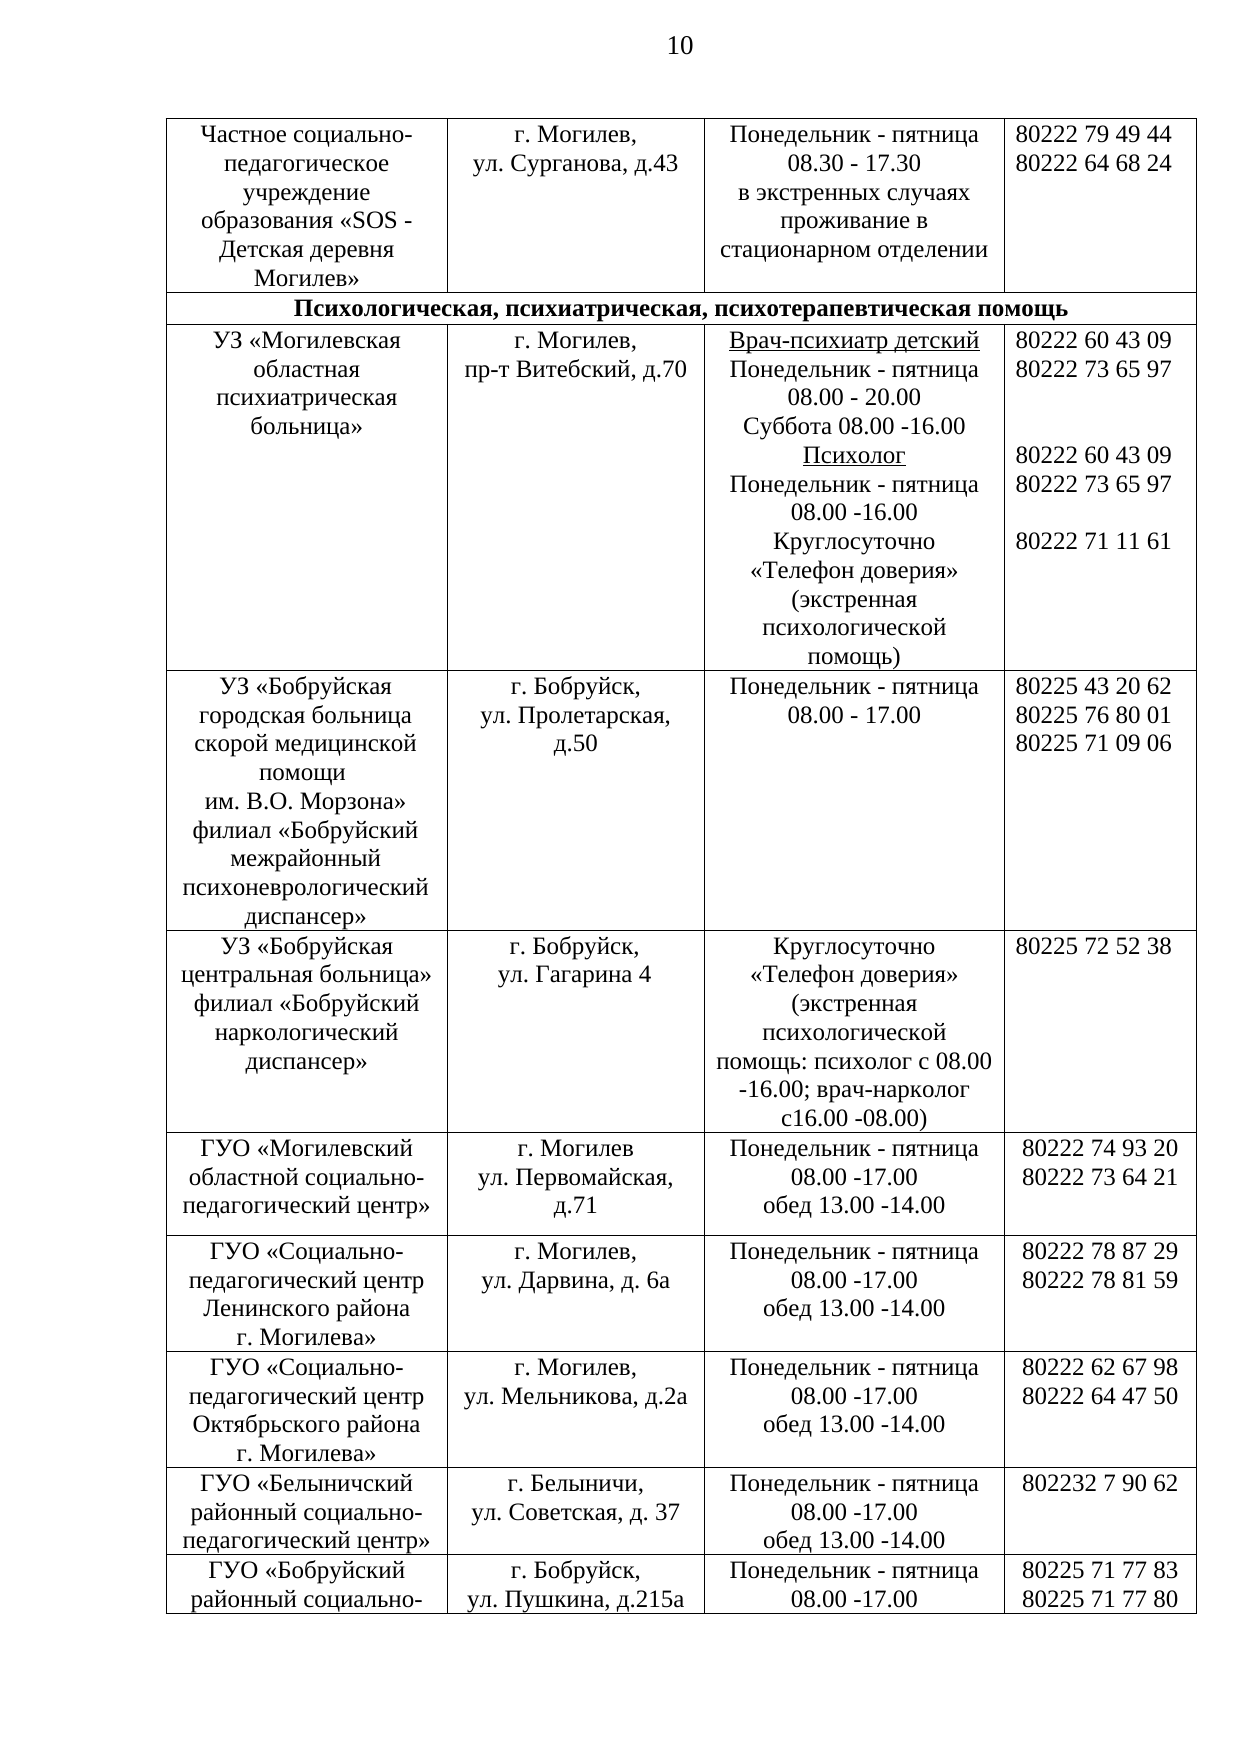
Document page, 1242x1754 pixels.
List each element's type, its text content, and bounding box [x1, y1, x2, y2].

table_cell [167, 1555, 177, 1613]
table_cell УЗ «Бобруйская городская больница скорой медицинской помощи им. В.О. Морзона» филиал «Бобруйский межрайонный психоневрологический диспансер» [167, 671, 447, 930]
table_cell г. Бобруйск, ул. Пролетарская, д.50 [448, 671, 704, 930]
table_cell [1005, 1555, 1196, 1613]
table_cell 80222 62 67 98 80222 64 47 50 [1005, 1352, 1196, 1467]
table_cell 80225 72 52 38 [1005, 931, 1196, 1132]
table_cell 80225 43 20 62 80225 76 80 01 80225 71 09 06 [1005, 671, 1196, 930]
table_cell Понедельник - пятница 08.00 -17.00 обед 13.00 -14.00 [705, 1352, 1004, 1467]
table_cell Психологическая, психиатрическая, психотерапевтическая помощь [167, 293, 1196, 324]
table_cell г. Могилев, пр-т Витебский, д.70 [448, 325, 704, 670]
table_cell г. Белыничи, ул. Советская, д. 37 [448, 1468, 704, 1554]
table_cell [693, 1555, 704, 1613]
table_cell УЗ «Могилевская областная психиатрическая больница» [167, 325, 447, 670]
table_cell 80222 78 87 29 80222 78 81 59 [1005, 1236, 1196, 1351]
table_cell Врач-психиатр детский Понедельник - пятница 08.00 - 20.00 Суббота 08.00 -16.00 Психолог Понедельник - пятница 08.00 -16.00 Круглосуточно «Телефон доверия» (экстренная психологической помощь) [705, 325, 1004, 670]
table_cell г. Могилев, ул. Сурганова, д.43 [448, 119, 704, 292]
table_cell Частное социально-педагогическое учреждение образования «SOS - Детская деревня Могилев» [167, 119, 447, 292]
table_cell Понедельник - пятница 08.00 -17.00 обед 13.00 -14.00 [705, 1133, 1004, 1235]
table_cell Понедельник - пятница 08.00 -17.00 обед 13.00 -14.00 [705, 1236, 1004, 1351]
table_cell г. Могилев, ул. Мельникова, д.2а [448, 1352, 704, 1467]
table_cell г. Могилев ул. Первомайская, д.71 [448, 1133, 704, 1235]
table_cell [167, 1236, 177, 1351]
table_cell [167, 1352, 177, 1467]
table_cell г. Могилев, ул. Дарвина, д. 6а [448, 1236, 704, 1351]
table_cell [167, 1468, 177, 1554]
table_cell 802232 7 90 62 [1005, 1468, 1196, 1554]
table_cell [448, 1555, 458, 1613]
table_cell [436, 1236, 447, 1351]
table_cell 80222 79 49 44 80222 64 68 24 [1005, 119, 1196, 292]
table_cell г. Бобруйск, ул. Гагарина 4 [448, 931, 704, 1132]
table_cell Понедельник - пятница 08.30 - 17.30 в экстренных случаях проживание в стационарном отделении [705, 119, 1004, 292]
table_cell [705, 1555, 1004, 1613]
table_cell Понедельник - пятница 08.00 - 17.00 [705, 671, 1004, 930]
table_cell Круглосуточно «Телефон доверия» (экстренная психологической помощь: психолог с 08.00 -16.00; врач-нарколог с16.00 -08.00) [705, 931, 1004, 1132]
table_cell ГУО «Могилевский областной социально-педагогический центр» [167, 1133, 447, 1235]
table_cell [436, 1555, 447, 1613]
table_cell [705, 1468, 1004, 1554]
table_cell 80222 74 93 20 80222 73 64 21 [1005, 1133, 1196, 1235]
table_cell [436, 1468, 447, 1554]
table_cell 80222 60 43 09 80222 73 65 97 80222 60 43 09 80222 73 65 97 80222 71 11 61 [1005, 325, 1196, 670]
table_cell УЗ «Бобруйская центральная больница» филиал «Бобруйский наркологический диспансер» [167, 931, 447, 1132]
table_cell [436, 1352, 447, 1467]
